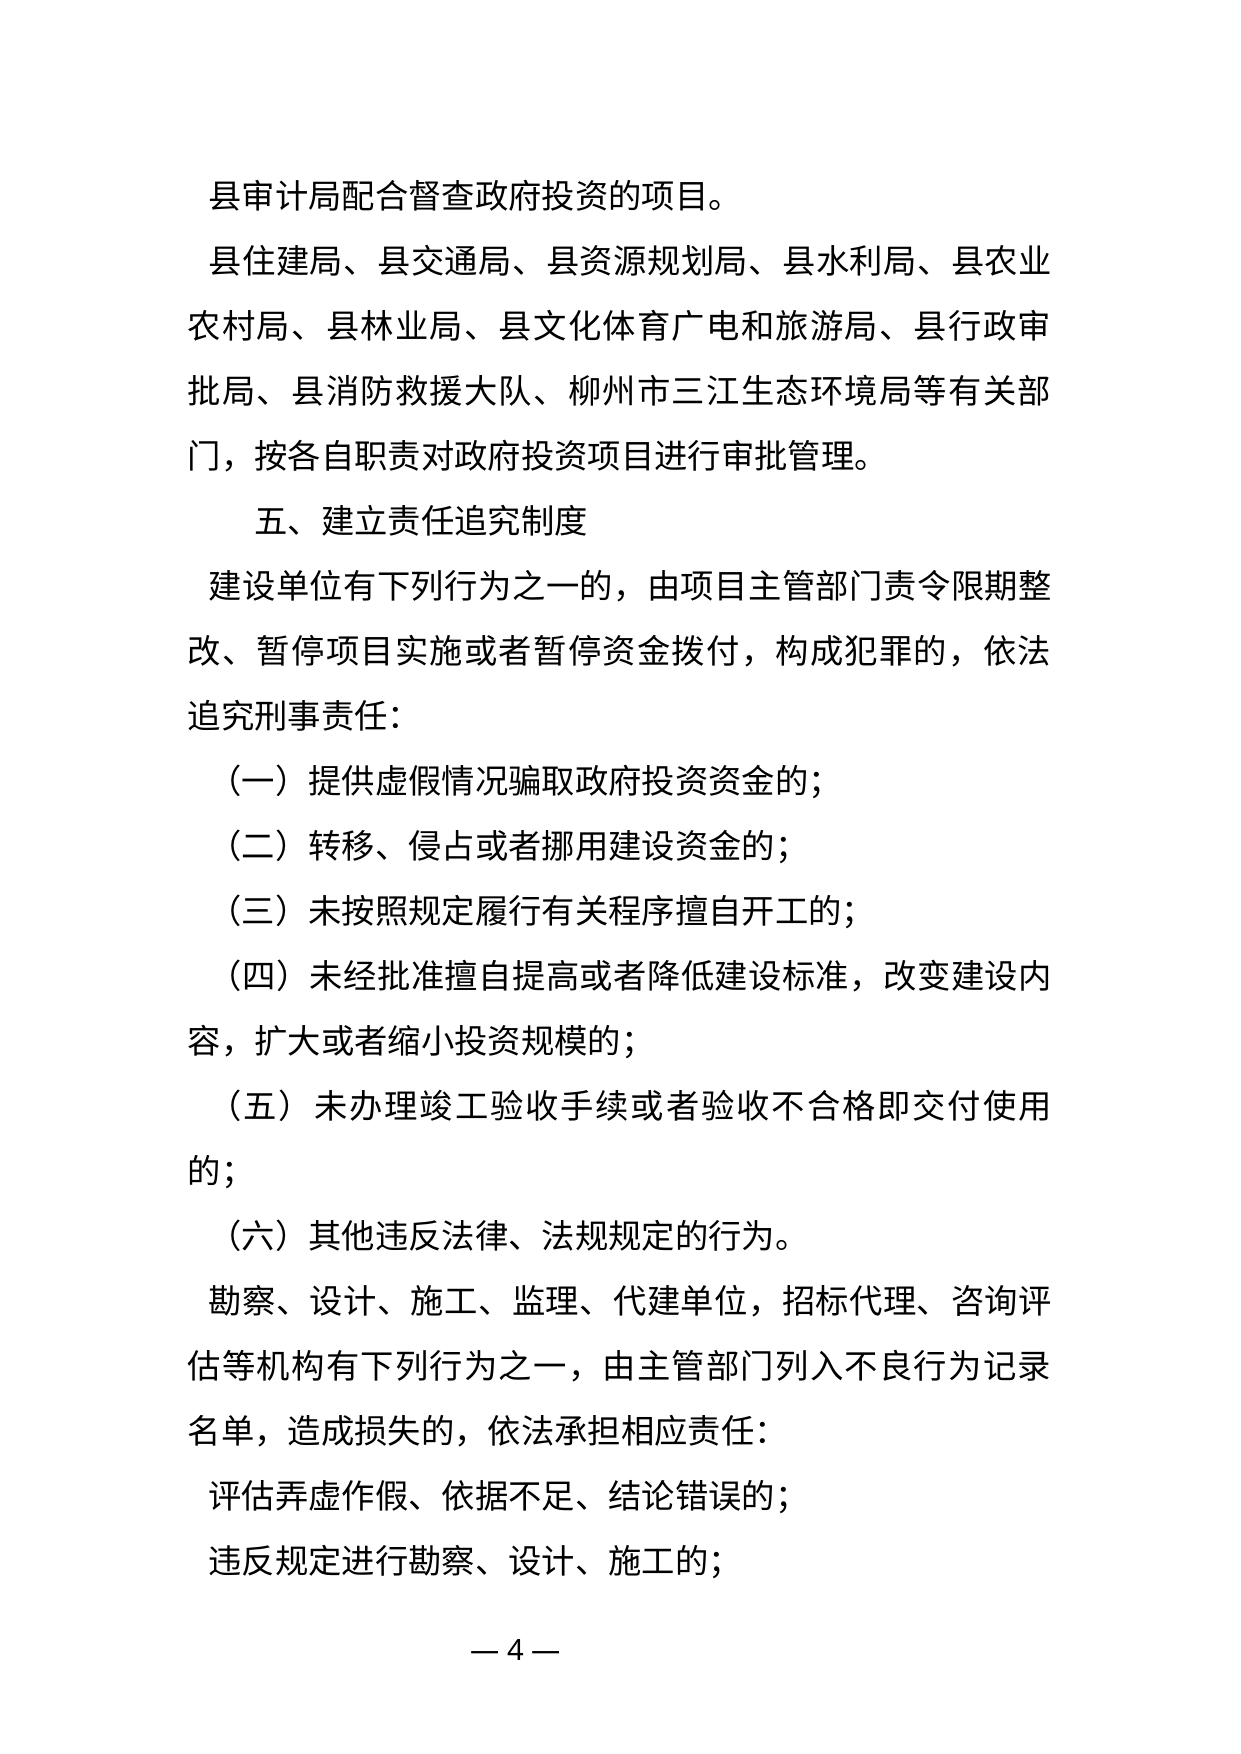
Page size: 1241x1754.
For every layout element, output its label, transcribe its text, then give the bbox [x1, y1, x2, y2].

text 勘察、设计、施工、监理、代建单位，招标代理、咨询评估等机构有下列行为之一，由主管部门列入不良行为记录名单，造成损失的，依法承担相应责任： [187, 1267, 1053, 1462]
text 五、建立责任追究制度 [187, 487, 1053, 552]
text （四）未经批准擅自提高或者降低建设标准，改变建设内容，扩大或者缩小投资规模的； [187, 942, 1053, 1072]
text 县住建局、县交通局、县资源规划局、县水利局、县农业农村局、县林业局、县文化体育广电和旅游局、县行政审批局、县消防救援大队、柳州市三江生态环境局等有关部门，按各自职责对政府投资项目进行审批管理。 [187, 227, 1053, 487]
text （一）提供虚假情况骗取政府投资资金的； [187, 747, 1053, 812]
text 县审计局配合督查政府投资的项目。 [187, 162, 1053, 227]
text 评估弄虚作假、依据不足、结论错误的； [187, 1462, 1053, 1527]
text 违反规定进行勘察、设计、施工的； [187, 1527, 1053, 1592]
text （二）转移、侵占或者挪用建设资金的； [187, 812, 1053, 877]
text （三）未按照规定履行有关程序擅自开工的； [187, 877, 1053, 942]
text （六）其他违反法律、法规规定的行为。 [187, 1202, 1053, 1267]
text 建设单位有下列行为之一的，由项目主管部门责令限期整改、暂停项目实施或者暂停资金拨付，构成犯罪的，依法追究刑事责任： [187, 552, 1053, 747]
text （五）未办理竣工验收手续或者验收不合格即交付使用的； [187, 1072, 1053, 1202]
